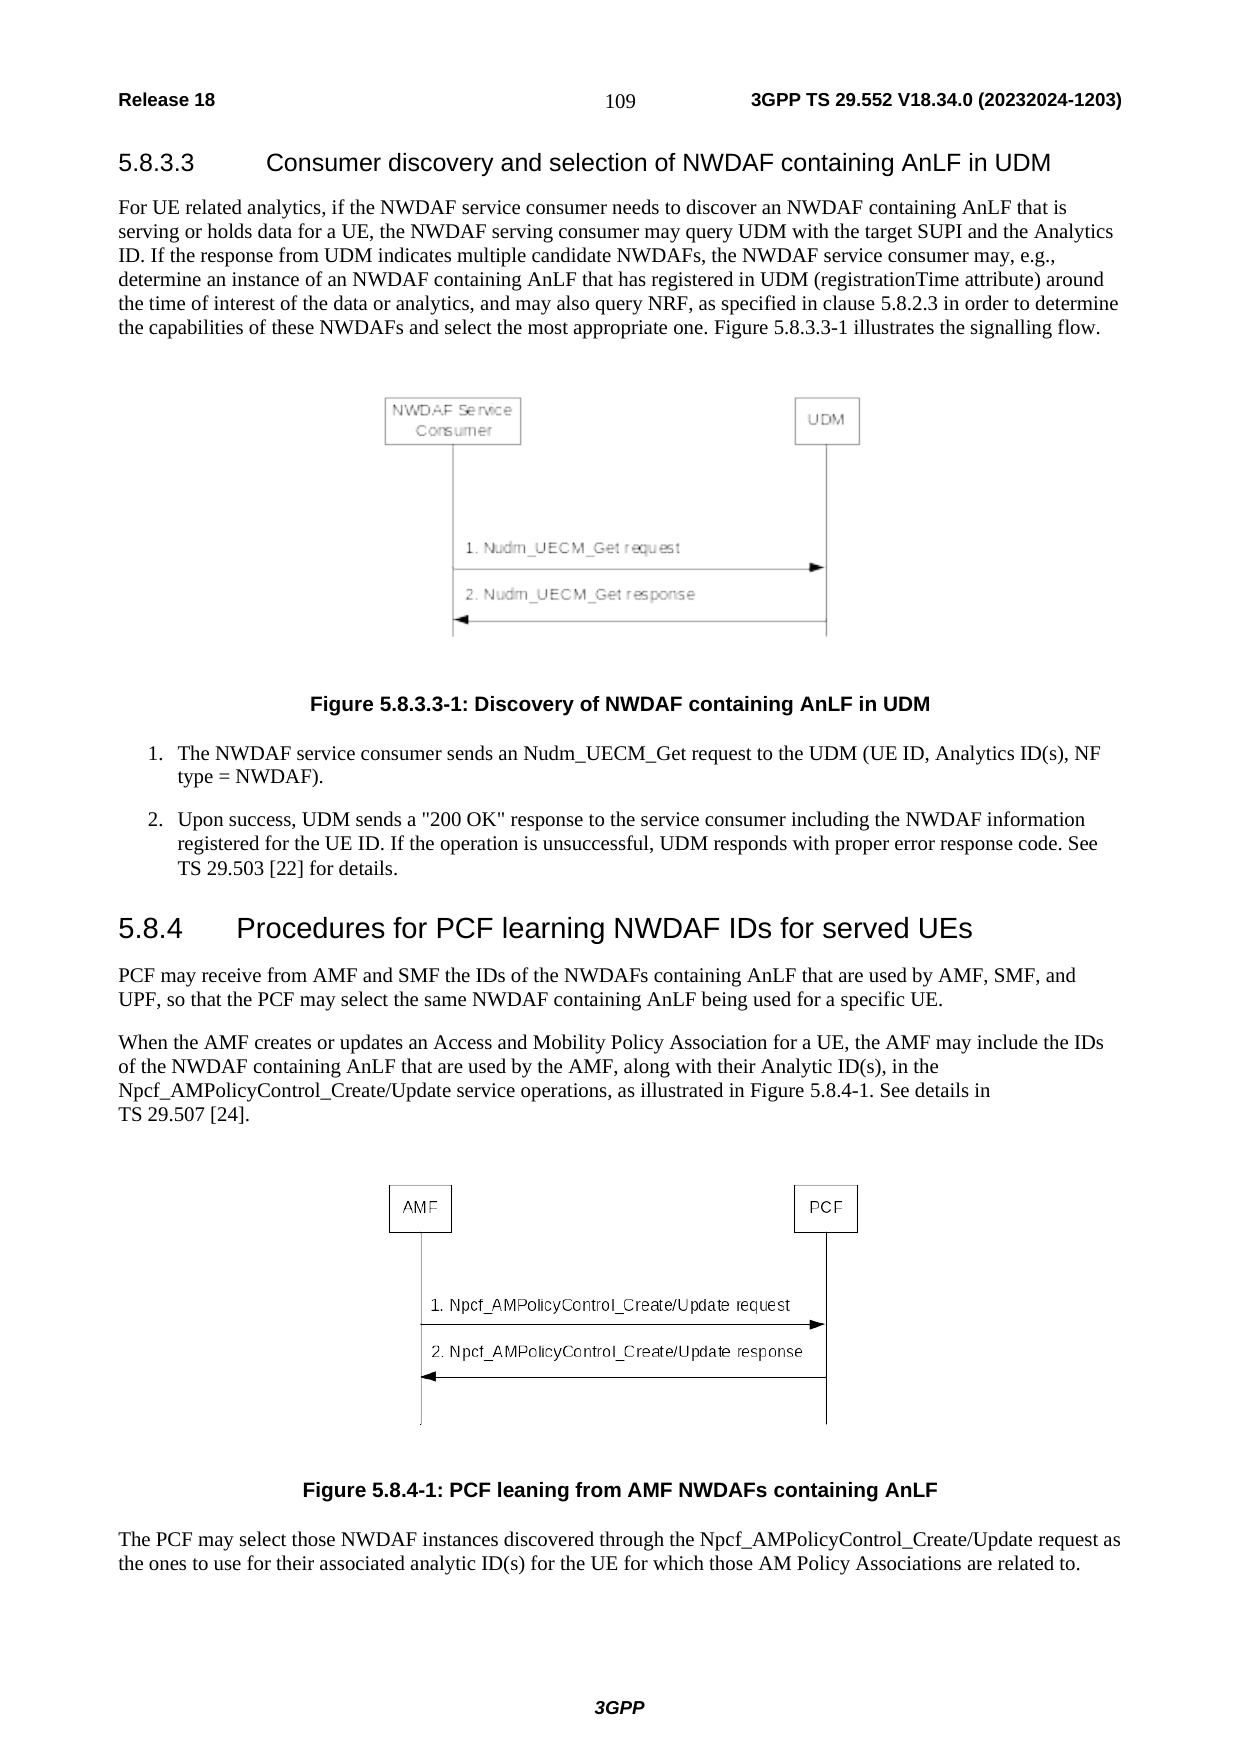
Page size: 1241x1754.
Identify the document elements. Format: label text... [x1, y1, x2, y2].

subtitle 5.8.3.3 Consumer discovery and selection of NWDAF containing AnLF in UDM [118, 147, 1122, 176]
text 2. Upon success, UDM sends a "200 OK" response to the service consumer including the NWDAF information registered for the UE ID. If the operation is unsuccessful, UDM responds with proper error response code. See TS 29.503 [22] for details. [148, 807, 1122, 879]
text Figure 5.8.4-1: PCF leaning from AMF NWDAFs containing AnLF [118, 1478, 1122, 1502]
text PCF may receive from AMF and SMF the IDs of the NWDAFs containing AnLF that are used by AMF, SMF, and UPF, so that the PCF may select the same NWDAF containing AnLF being used for a specific UE. [118, 963, 1122, 1011]
text 1. The NWDAF service consumer sends an Nudm_UECM_Get request to the UDM (UE ID, Analytics ID(s), NF type = NWDAF). [148, 740, 1122, 788]
text When the AMF creates or updates an Access and Mobility Policy Association for a UE, the AMF may include the IDs of the NWDAF containing AnLF that are used by the AMF, along with their Analytic ID(s), in the Npcf_AMPolicyControl_Create/Update service operations, as illustrated in Figure 5.8.4-1. See details in TS 29.507 [24]. [118, 1030, 1122, 1126]
subtitle 5.8.4 Procedures for PCF learning NWDAF IDs for served UEs [118, 911, 1122, 944]
text The PCF may select those NWDAF instances discovered through the Npcf_AMPolicyControl_Create/Update request as the ones to use for their associated analytic ID(s) for the UE for which those AM Policy Associations are related to. [118, 1527, 1122, 1575]
text Figure 5.8.3.3-1: Discovery of NWDAF containing AnLF in UDM [118, 691, 1122, 715]
text For UE related analytics, if the NWDAF service consumer needs to discover an NWDAF containing AnLF that is serving or holds data for a UE, the NWDAF serving consumer may query UDM with the target SUPI and the Analytics ID. If the response from UDM indicates multiple candidate NWDAFs, the NWDAF service consumer may, e.g., determine an instance of an NWDAF containing AnLF that has registered in UDM (registrationTime attribute) around the time of interest of the data or analytics, and may also query NRF, as specified in clause 5.8.2.3 in order to determine the capabilities of these NWDAFs and select the most appropriate one. Figure 5.8.3.3-1 illustrates the signalling flow. [118, 195, 1122, 339]
